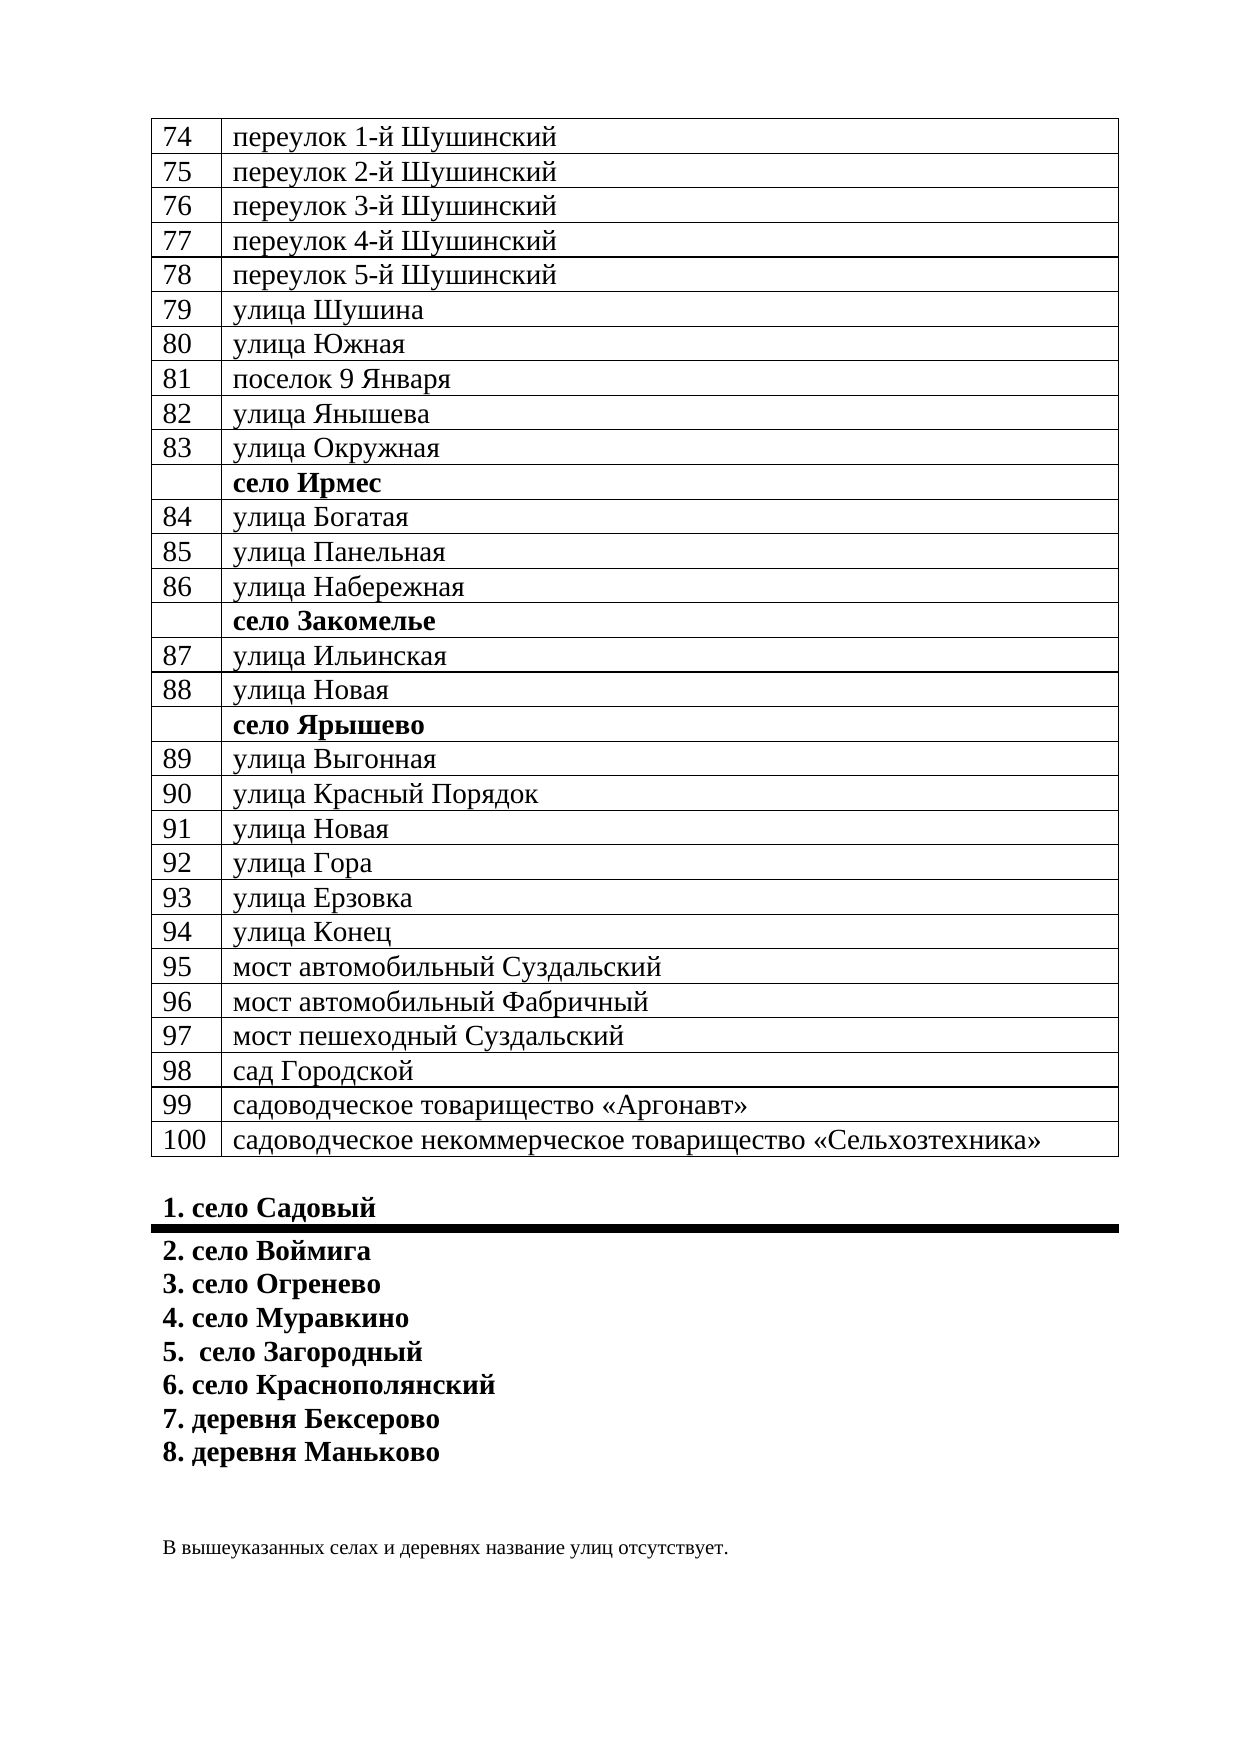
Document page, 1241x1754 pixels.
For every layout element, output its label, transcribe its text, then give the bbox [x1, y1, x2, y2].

text 2. село Воймига [162, 1233, 1107, 1267]
text 1. село Садовый [162, 1190, 1107, 1224]
table_cell 82 [152, 396, 221, 429]
table_cell улица Выгонная [222, 742, 1118, 775]
table_cell 77 [152, 223, 221, 256]
text 6. село Краснополянский [162, 1367, 1107, 1401]
table_cell 74 [152, 119, 221, 153]
table_cell переулок 2-й Шушинский [222, 154, 1118, 187]
table_cell 75 [152, 154, 221, 187]
table_cell улица Красный Порядок [222, 776, 1118, 810]
table_cell 86 [152, 569, 221, 602]
table_cell 97 [152, 1018, 221, 1052]
text 7. деревня Бексерово [162, 1401, 1107, 1434]
table_cell сад Городской [222, 1053, 1118, 1086]
table_cell [152, 603, 221, 637]
text 3. село Огренево [162, 1267, 1107, 1300]
table_cell 85 [152, 534, 221, 568]
table_cell 96 [152, 984, 221, 1017]
table_cell село Ирмес [222, 465, 1118, 498]
table_cell 78 [152, 258, 221, 291]
table_cell улица Новая [222, 811, 1118, 844]
table_cell 99 [152, 1088, 221, 1121]
table_cell улица Янышева [222, 396, 1118, 429]
table_cell переулок 3-й Шушинский [222, 188, 1118, 222]
table_cell садоводческое товарищество «Аргонавт» [222, 1088, 1118, 1121]
table_cell улица Панельная [222, 534, 1118, 568]
table_cell 100 [152, 1122, 221, 1156]
text 8. деревня Маньково [162, 1434, 1107, 1468]
table_cell 91 [152, 811, 221, 844]
table_cell переулок 4-й Шушинский [222, 223, 1118, 256]
table_cell 98 [152, 1053, 221, 1086]
table_cell улица Конец [222, 915, 1118, 948]
table_cell поселок 9 Января [222, 361, 1118, 395]
table_cell 90 [152, 776, 221, 810]
table_cell переулок 5-й Шушинский [222, 258, 1118, 291]
table_cell 92 [152, 845, 221, 879]
table_cell 94 [152, 915, 221, 948]
table_cell [152, 707, 221, 741]
table_cell село Закомелье [222, 603, 1118, 637]
table_cell улица Окружная [222, 430, 1118, 464]
table_cell 88 [152, 673, 221, 706]
table_cell мост автомобильный Фабричный [222, 984, 1118, 1017]
table_cell переулок 1-й Шушинский [222, 119, 1118, 153]
table_cell [152, 465, 221, 498]
table_cell 79 [152, 292, 221, 326]
table_cell село Ярышево [222, 707, 1118, 741]
table_cell улица Шушина [222, 292, 1118, 326]
table_cell улица Ильинская [222, 638, 1118, 671]
table_cell улица Гора [222, 845, 1118, 879]
table_cell мост автомобильный Суздальский [222, 949, 1118, 983]
text В вышеуказанных селах и деревнях название улиц отсутствует.Ре [162, 1535, 1107, 1559]
table_cell 84 [152, 500, 221, 533]
text 5. село Загородный [162, 1334, 1107, 1367]
text 4. село Муравкино [162, 1300, 1107, 1334]
table_cell 93 [152, 880, 221, 913]
table_cell улица Богатая [222, 500, 1118, 533]
table_cell улица Ерзовка [222, 880, 1118, 913]
table_cell улица Новая [222, 673, 1118, 706]
table_cell 95 [152, 949, 221, 983]
table_cell садоводческое некоммерческое товарищество «Сельхозтехника» [222, 1122, 1118, 1156]
table_cell 76 [152, 188, 221, 222]
table_cell 80 [152, 327, 221, 360]
table_cell улица Южная [222, 327, 1118, 360]
table_cell мост пешеходный Суздальский [222, 1018, 1118, 1052]
table_cell 83 [152, 430, 221, 464]
table_cell улица Набережная [222, 569, 1118, 602]
table_cell 81 [152, 361, 221, 395]
table_cell 87 [152, 638, 221, 671]
table_cell 89 [152, 742, 221, 775]
